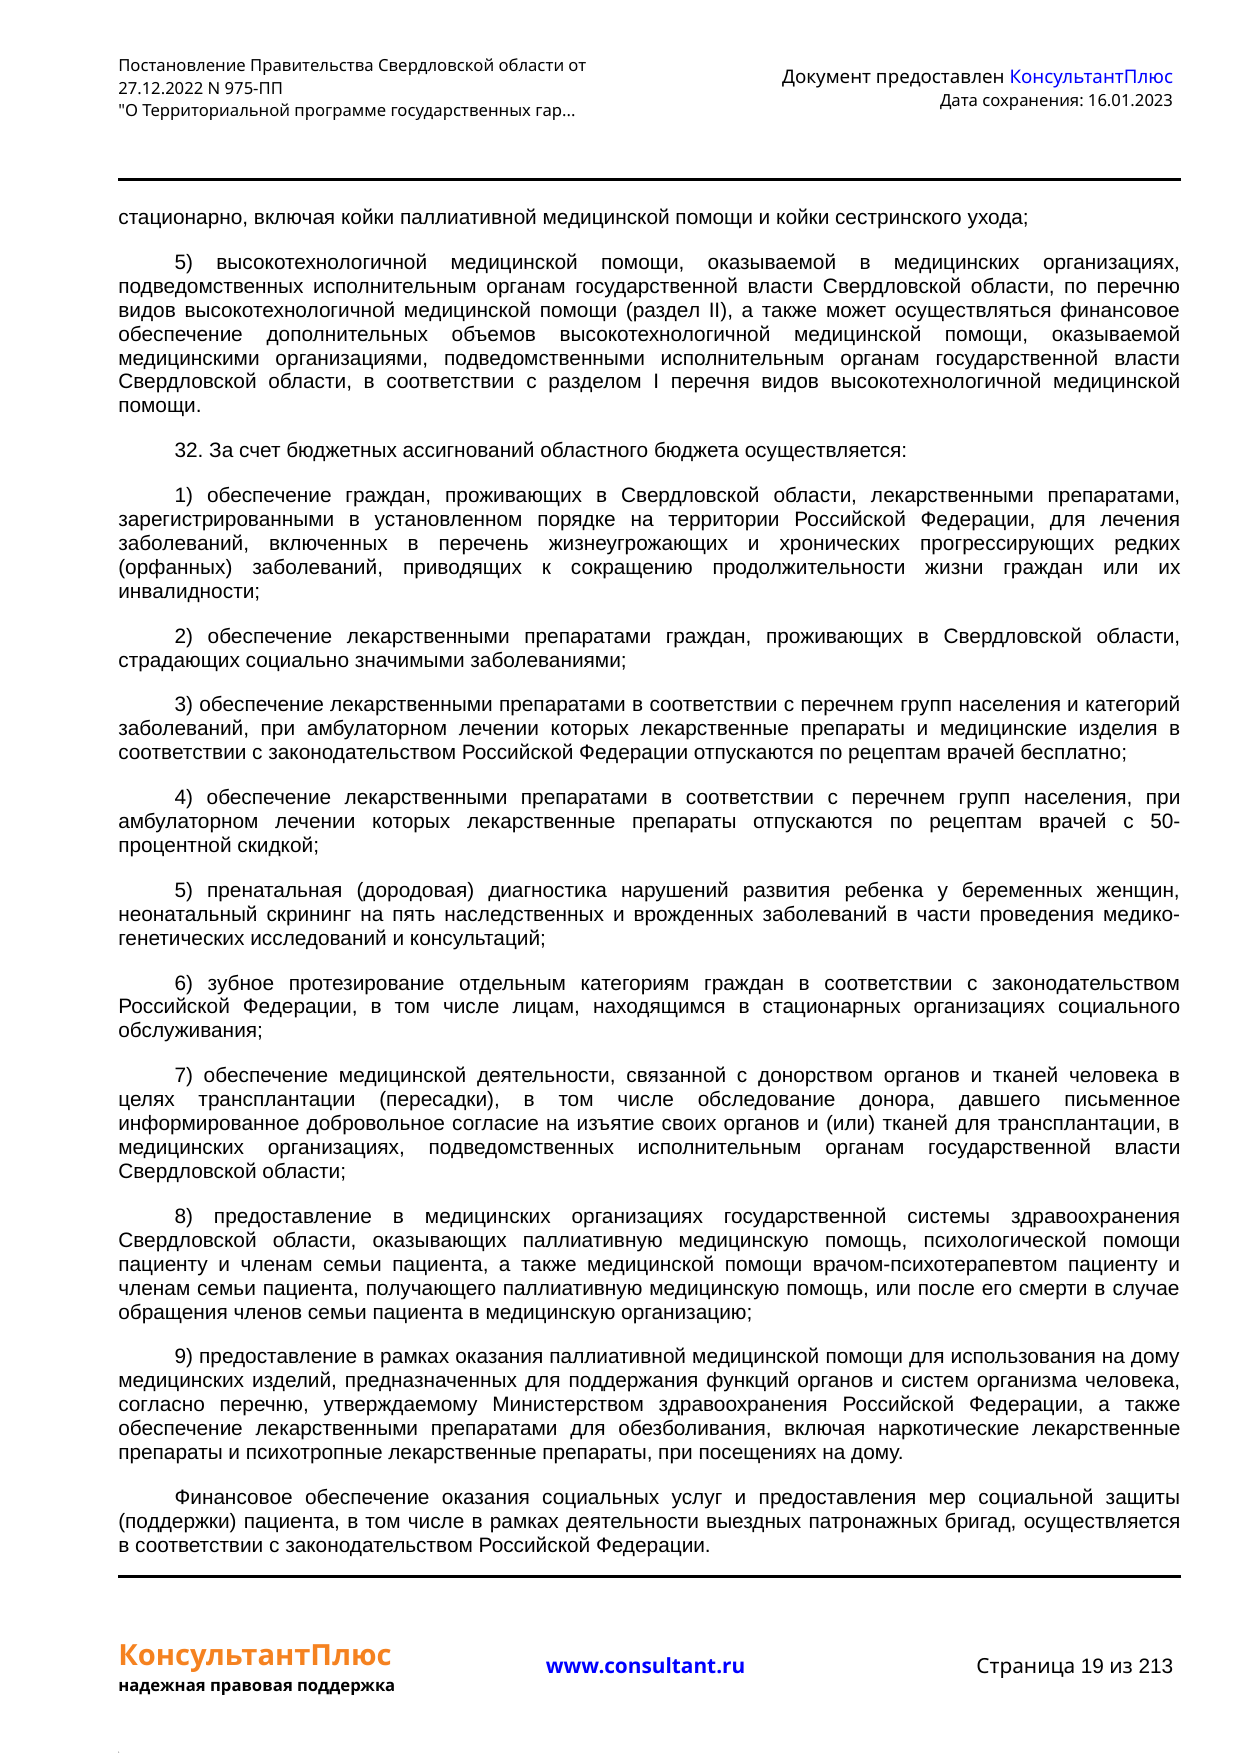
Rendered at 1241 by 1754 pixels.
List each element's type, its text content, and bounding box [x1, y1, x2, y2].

text 32. За счет бюджетных ассигнований областного бюджета осуществляется: [118, 438, 1181, 462]
text 9) предоставление в рамках оказания паллиативной медицинской помощи для использования на дому медицинских изделий, предназначенных для поддержания функций органов и систем организма человека, согласно перечню, утверждаемому Министерством здравоохранения Российской Федерации, а также обеспечение лекарственными препаратами для обезболивания, включая наркотические лекарственные препараты и психотропные лекарственные препараты, при посещениях на дому. [118, 1344, 1181, 1464]
text 2) обеспечение лекарственными препаратами граждан, проживающих в Свердловской области, страдающих социально значимыми заболеваниями; [118, 623, 1181, 671]
text 8) предоставление в медицинских организациях государственной системы здравоохранения Свердловской области, оказывающих паллиативную медицинскую помощь, психологической помощи пациенту и членам семьи пациента, а также медицинской помощи врачом-психотерапевтом пациенту и членам семьи пациента, получающего паллиативную медицинскую помощь, или после его смерти в случае обращения членов семьи пациента в медицинскую организацию; [118, 1204, 1181, 1323]
text 3) обеспечение лекарственными препаратами в соответствии с перечнем групп населения и категорий заболеваний, при амбулаторном лечении которых лекарственные препараты и медицинские изделия в соответствии с законодательством Российской Федерации отпускаются по рецептам врачей бесплатно; [118, 692, 1181, 764]
text 7) обеспечение медицинской деятельности, связанной с донорством органов и тканей человека в целях трансплантации (пересадки), в том числе обследование донора, давшего письменное информированное добровольное согласие на изъятие своих органов и (или) тканей для трансплантации, в медицинских организациях, подведомственных исполнительным органам государственной власти Свердловской области; [118, 1063, 1181, 1183]
text 6) зубное протезирование отдельным категориям граждан в соответствии с законодательством Российской Федерации, в том числе лицам, находящимся в стационарных организациях социального обслуживания; [118, 970, 1181, 1042]
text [118, 205, 1181, 229]
text 4) обеспечение лекарственными препаратами в соответствии с перечнем групп населения, при амбулаторном лечении которых лекарственные препараты отпускаются по рецептам врачей с 50-процентной скидкой; [118, 785, 1181, 857]
text 5) пренатальная (дородовая) диагностика нарушений развития ребенка у беременных женщин, неонатальный скрининг на пять наследственных и врожденных заболеваний в части проведения медико-генетических исследований и консультаций; [118, 878, 1181, 949]
text 1) обеспечение граждан, проживающих в Свердловской области, лекарственными препаратами, зарегистрированными в установленном порядке на территории Российской Федерации, для лечения заболеваний, включенных в перечень жизнеугрожающих и хронических прогрессирующих редких (орфанных) заболеваний, приводящих к сокращению продолжительности жизни граждан или их инвалидности; [118, 483, 1181, 603]
text 5) высокотехнологичной медицинской помощи, оказываемой в медицинских организациях, подведомственных исполнительным органам государственной власти Свердловской области, по перечню видов высокотехнологичной медицинской помощи (раздел II), а также может осуществляться финансовое обеспечение дополнительных объемов высокотехнологичной медицинской помощи, оказываемой медицинскими организациями, подведомственными исполнительным органам государственной власти Свердловской области, в соответствии с разделом I перечня видов высокотехнологичной медицинской помощи. [118, 249, 1181, 417]
text Финансовое обеспечение оказания социальных услуг и предоставления мер социальной защиты (поддержки) пациента, в том числе в рамках деятельности выездных патронажных бригад, осуществляется в соответствии с законодательством Российской Федерации. [118, 1485, 1181, 1557]
